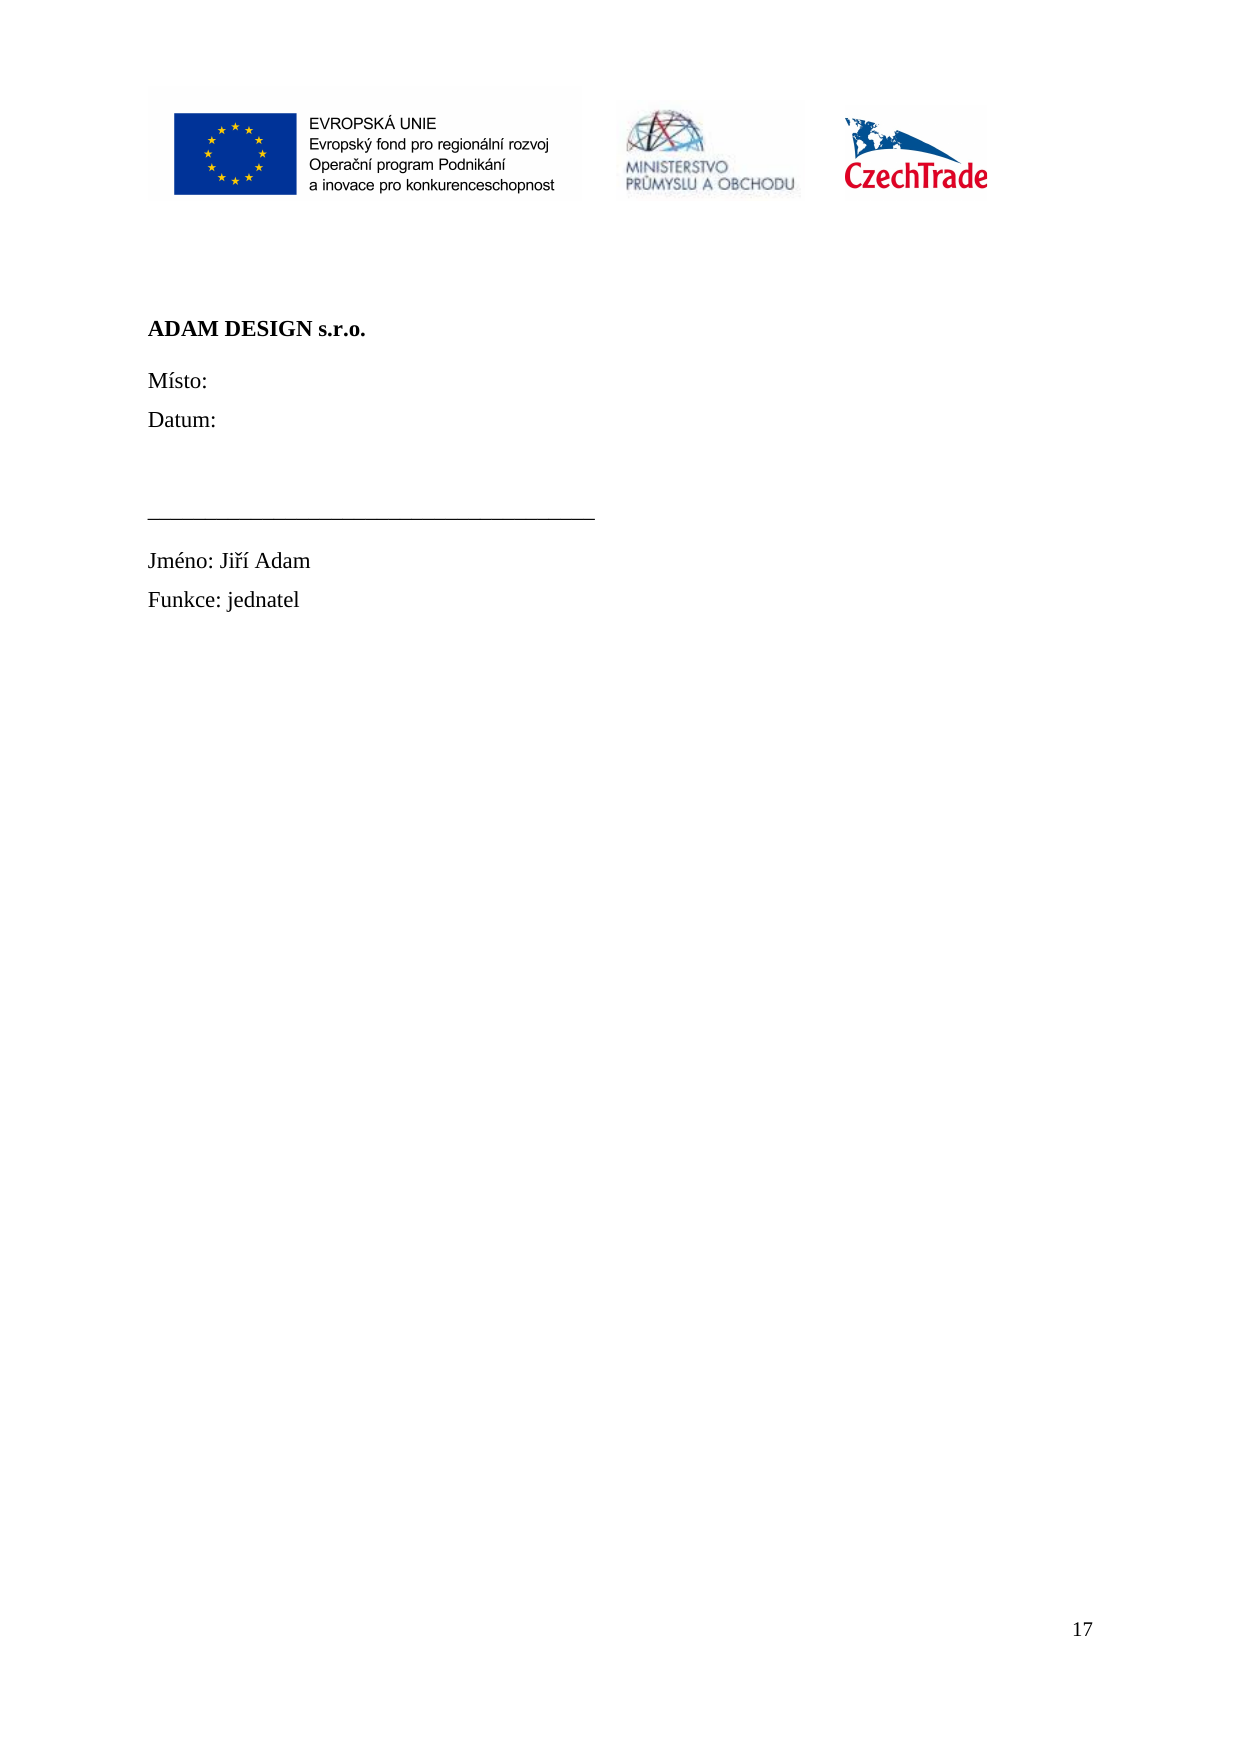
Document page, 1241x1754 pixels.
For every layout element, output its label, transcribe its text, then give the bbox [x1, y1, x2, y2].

picture [616, 100, 805, 201]
picture [147, 86, 582, 201]
table_cell Místo: Datum: [136, 354, 1107, 444]
table_cell _______________________________________ [136, 445, 1107, 535]
table_cell Jméno: Jiří Adam Funkce: jednatel [136, 535, 1107, 625]
table_header ADAM DESIGN s.r.o. [136, 303, 1107, 354]
picture [845, 105, 988, 201]
